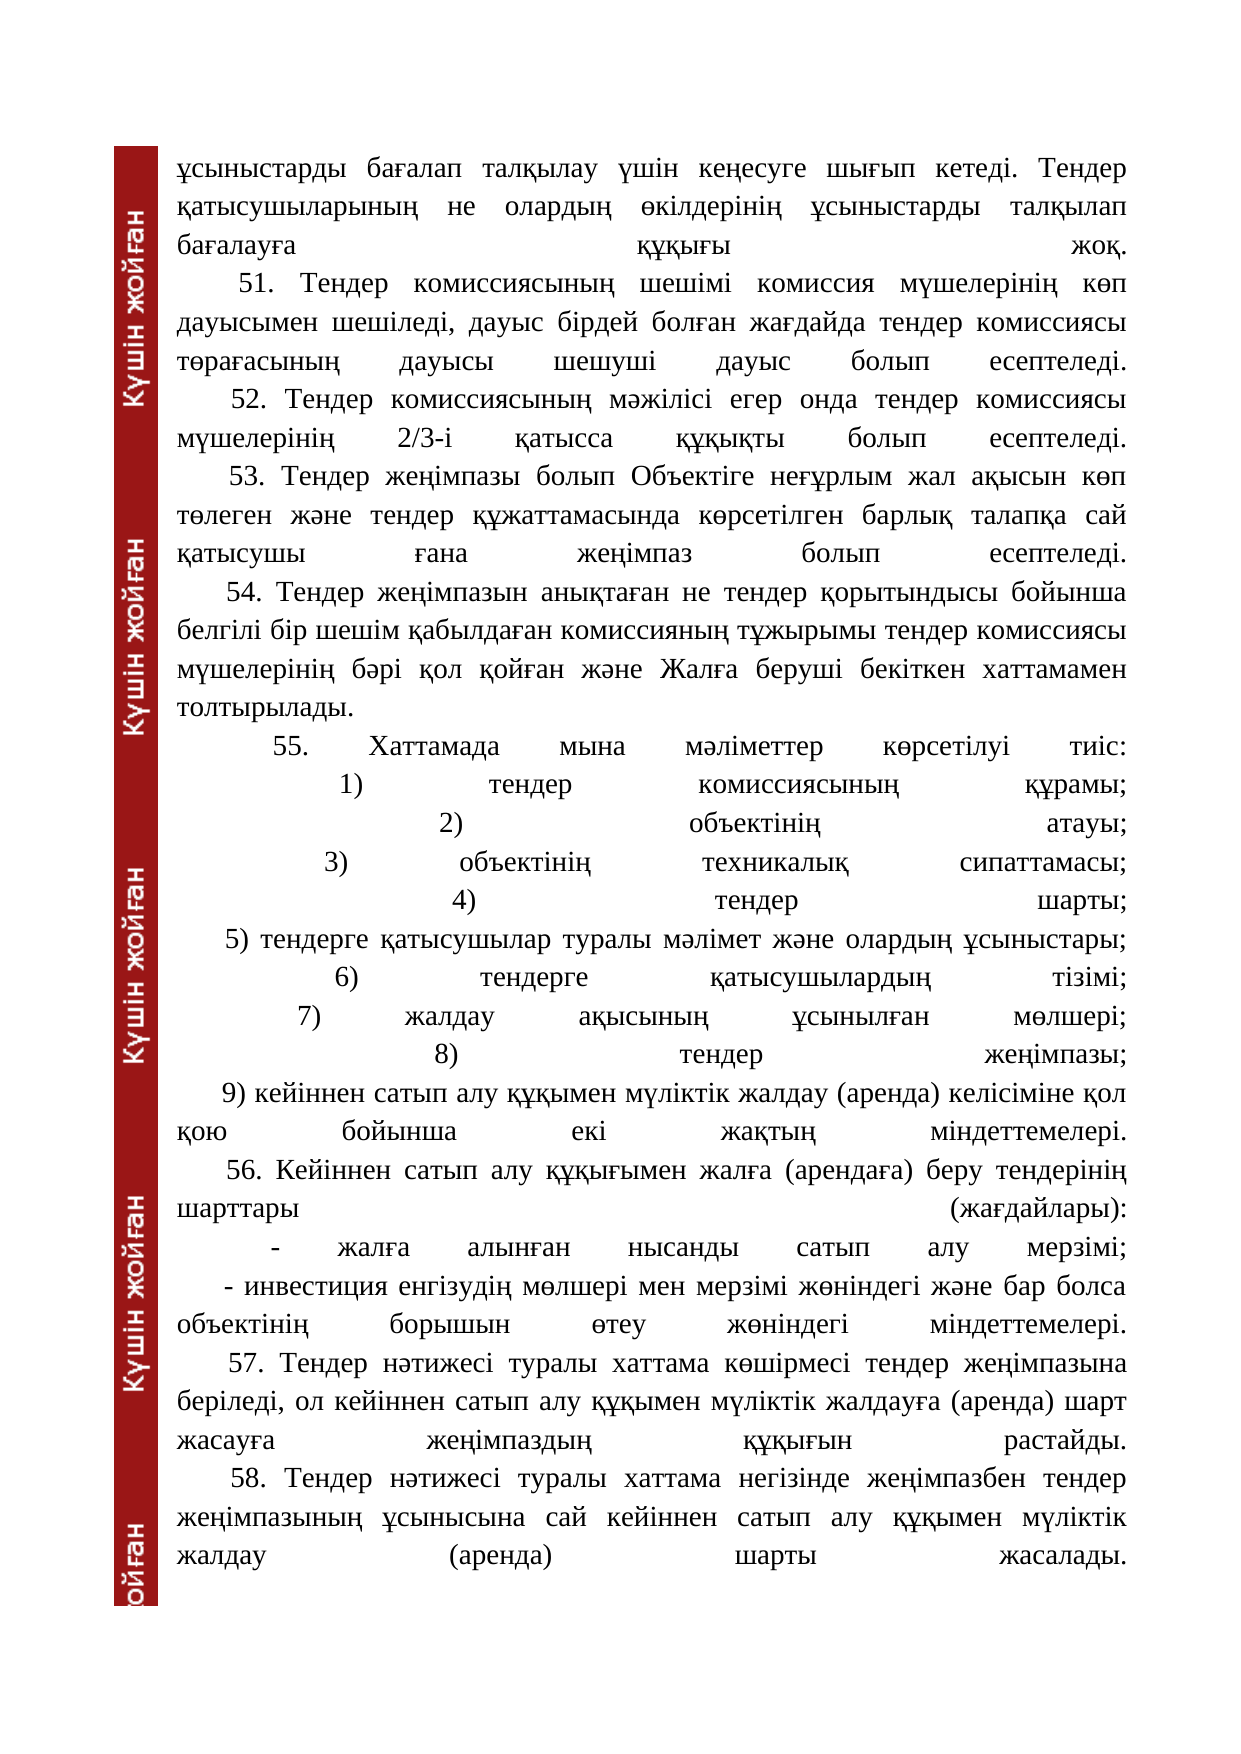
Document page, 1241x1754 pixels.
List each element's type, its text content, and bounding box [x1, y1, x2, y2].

picture [114, 146, 158, 150]
picture [114, 1571, 158, 1606]
